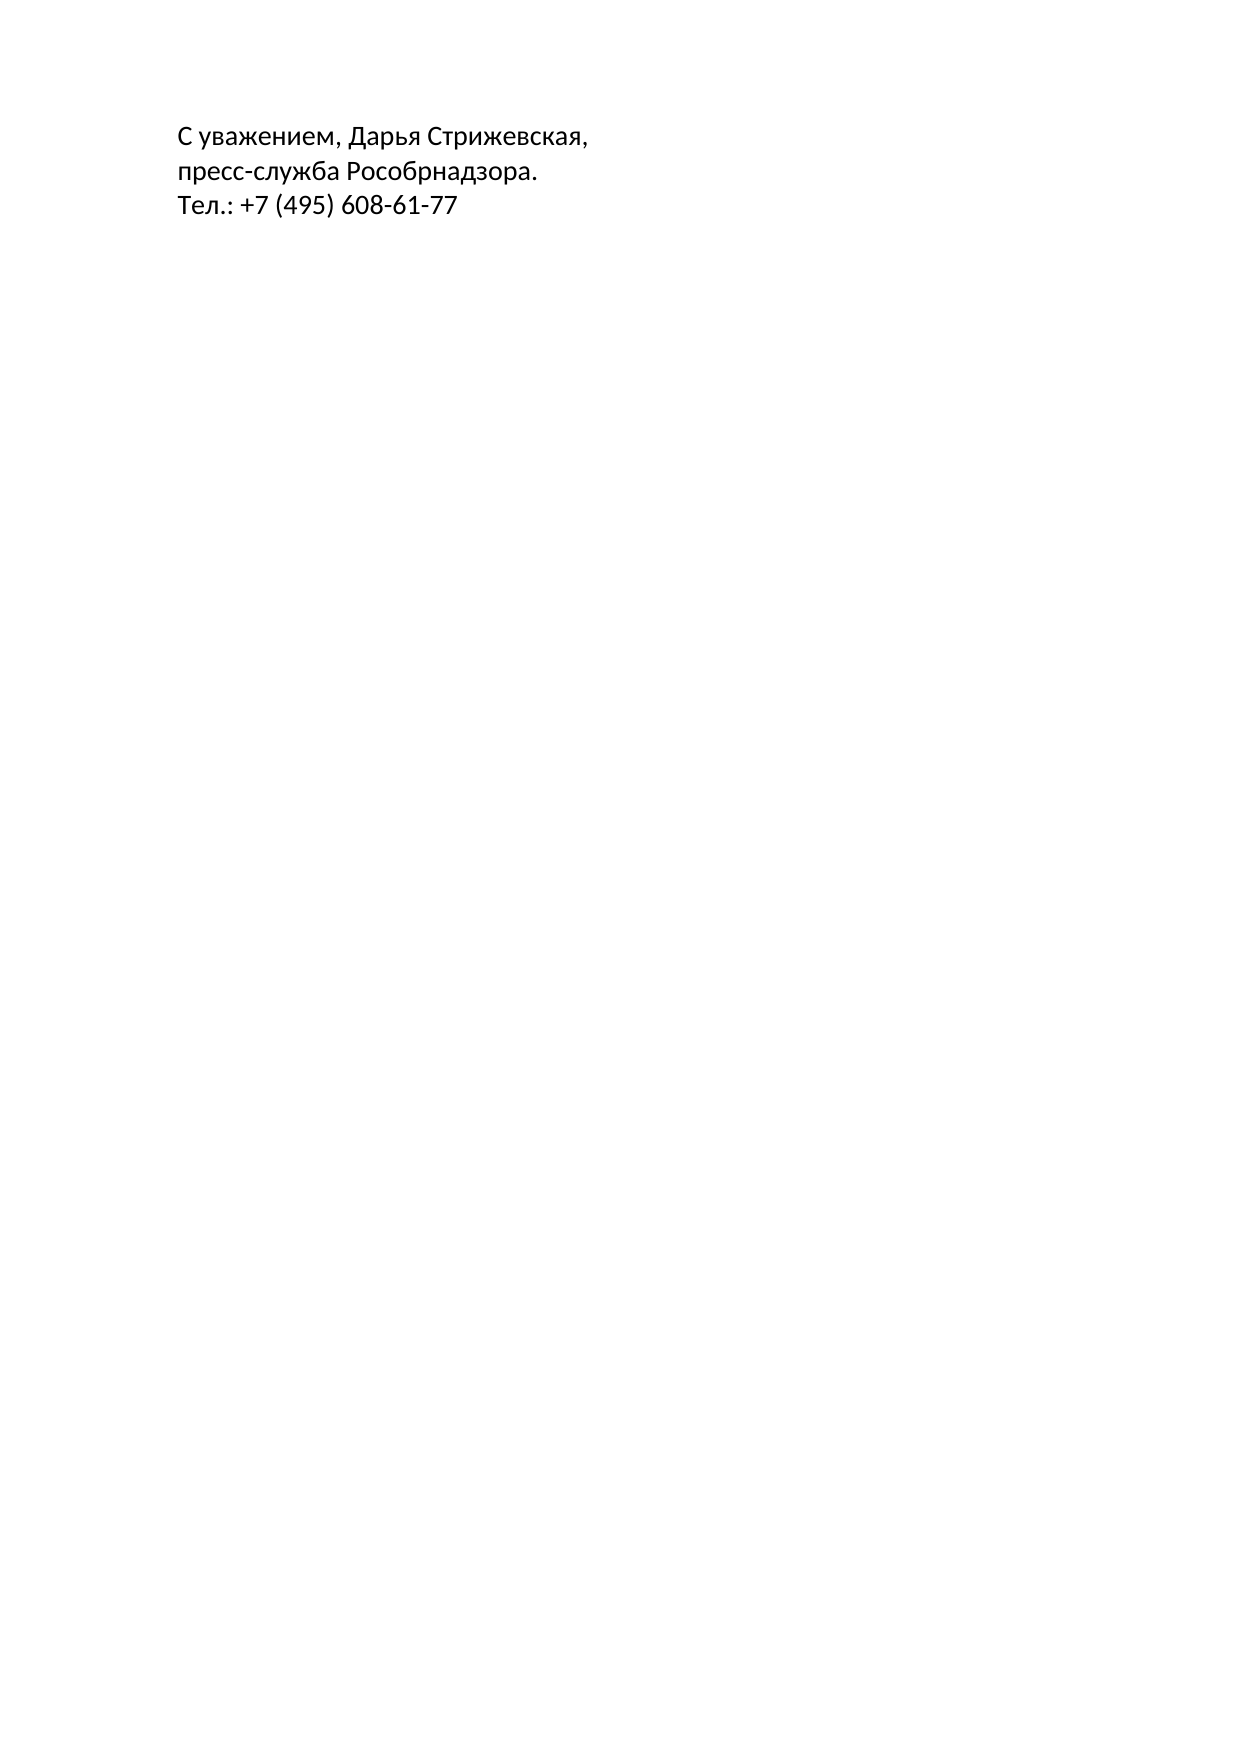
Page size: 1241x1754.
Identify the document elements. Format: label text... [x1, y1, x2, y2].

text С уважением, Дарья Стрижевская, [177, 118, 1152, 152]
text Тел.: +7 (495) 608-61-77 [177, 187, 1152, 221]
text пресс-служба Рособрнадзора. [177, 152, 1152, 187]
